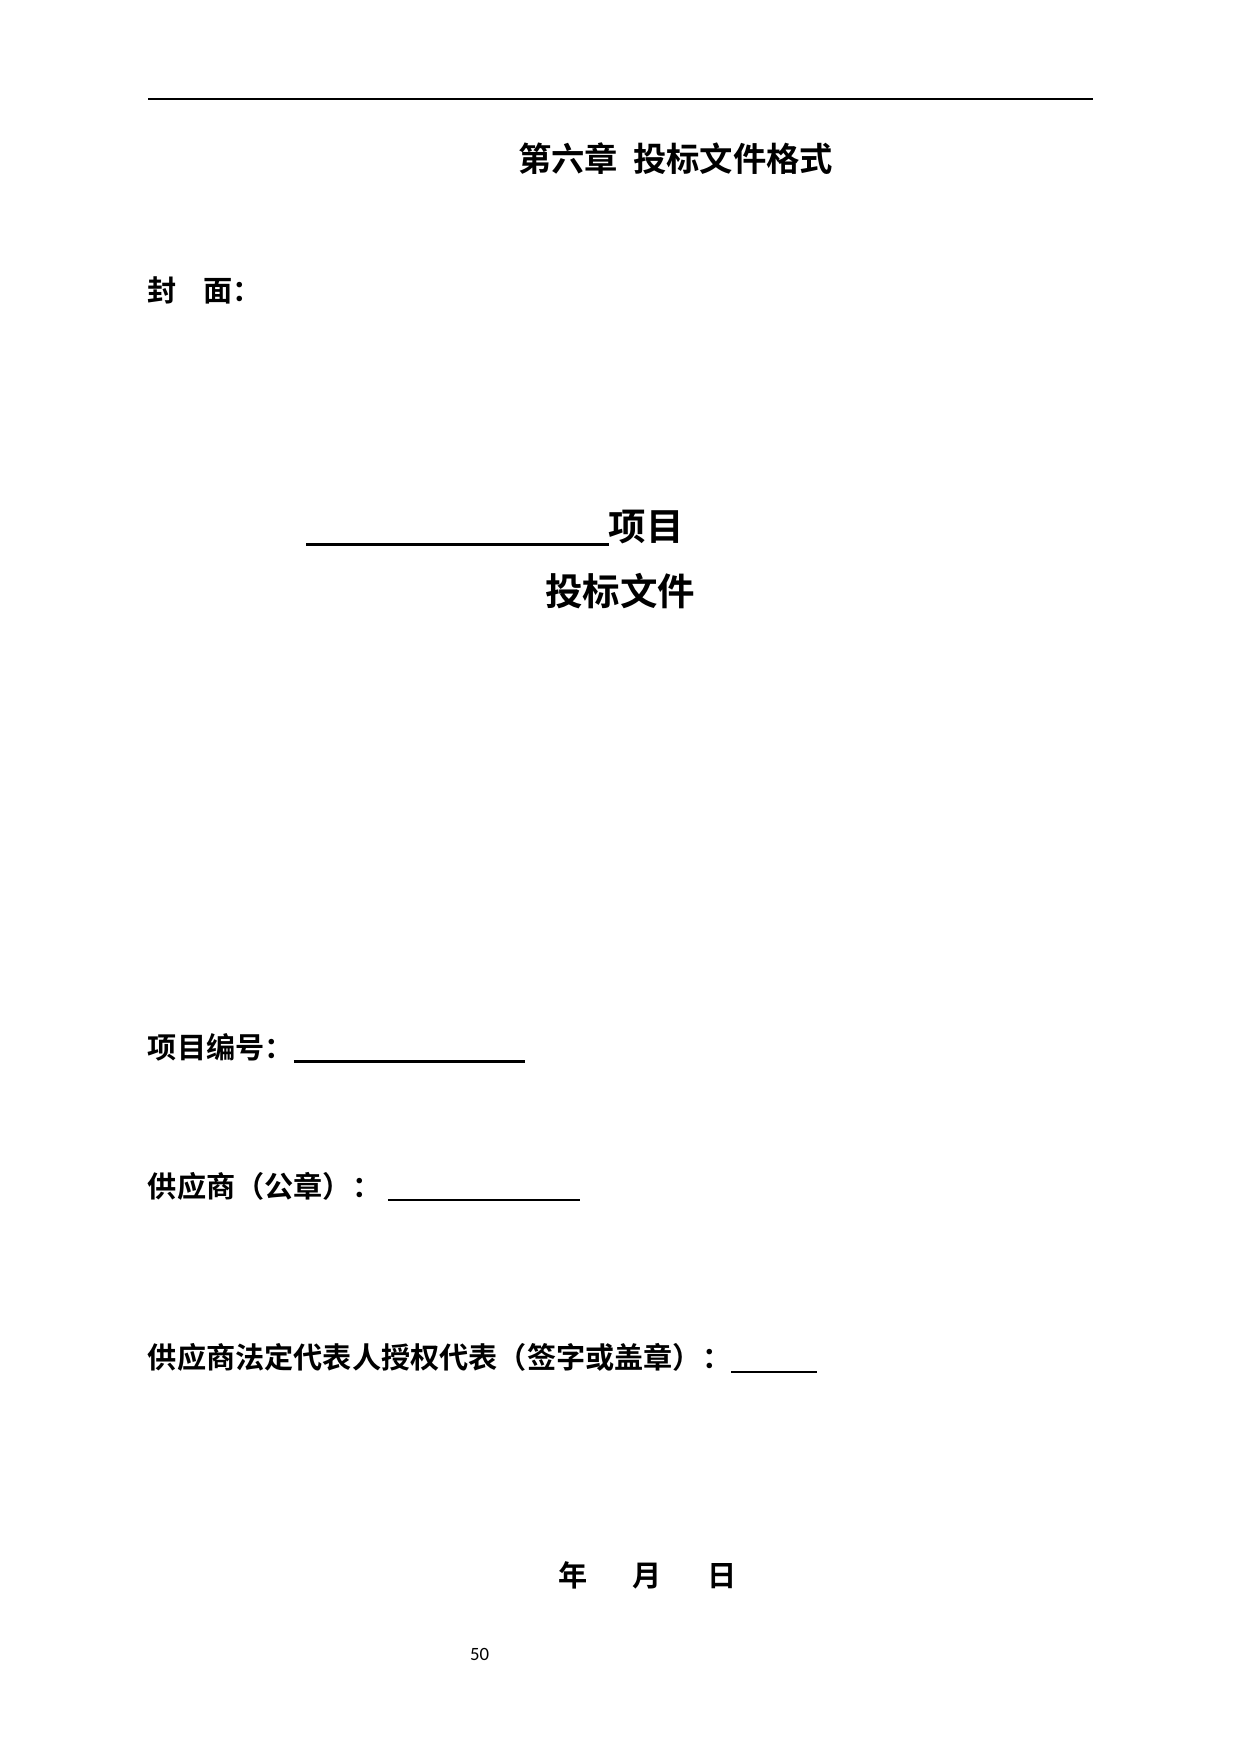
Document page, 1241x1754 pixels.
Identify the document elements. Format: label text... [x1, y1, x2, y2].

text 封 面： [148, 256, 1093, 321]
title 第六章 投标文件格式 [191, 125, 1093, 190]
text 年 月 日 [148, 1541, 1093, 1606]
text 项目 [191, 491, 1093, 557]
text 供应商法定代表人授权代表（签字或盖章）： [148, 1323, 1093, 1389]
text 供应商（公章）： [148, 1152, 1093, 1217]
text 投标文件 [148, 557, 1093, 622]
text 项目编号： [148, 1013, 1093, 1078]
